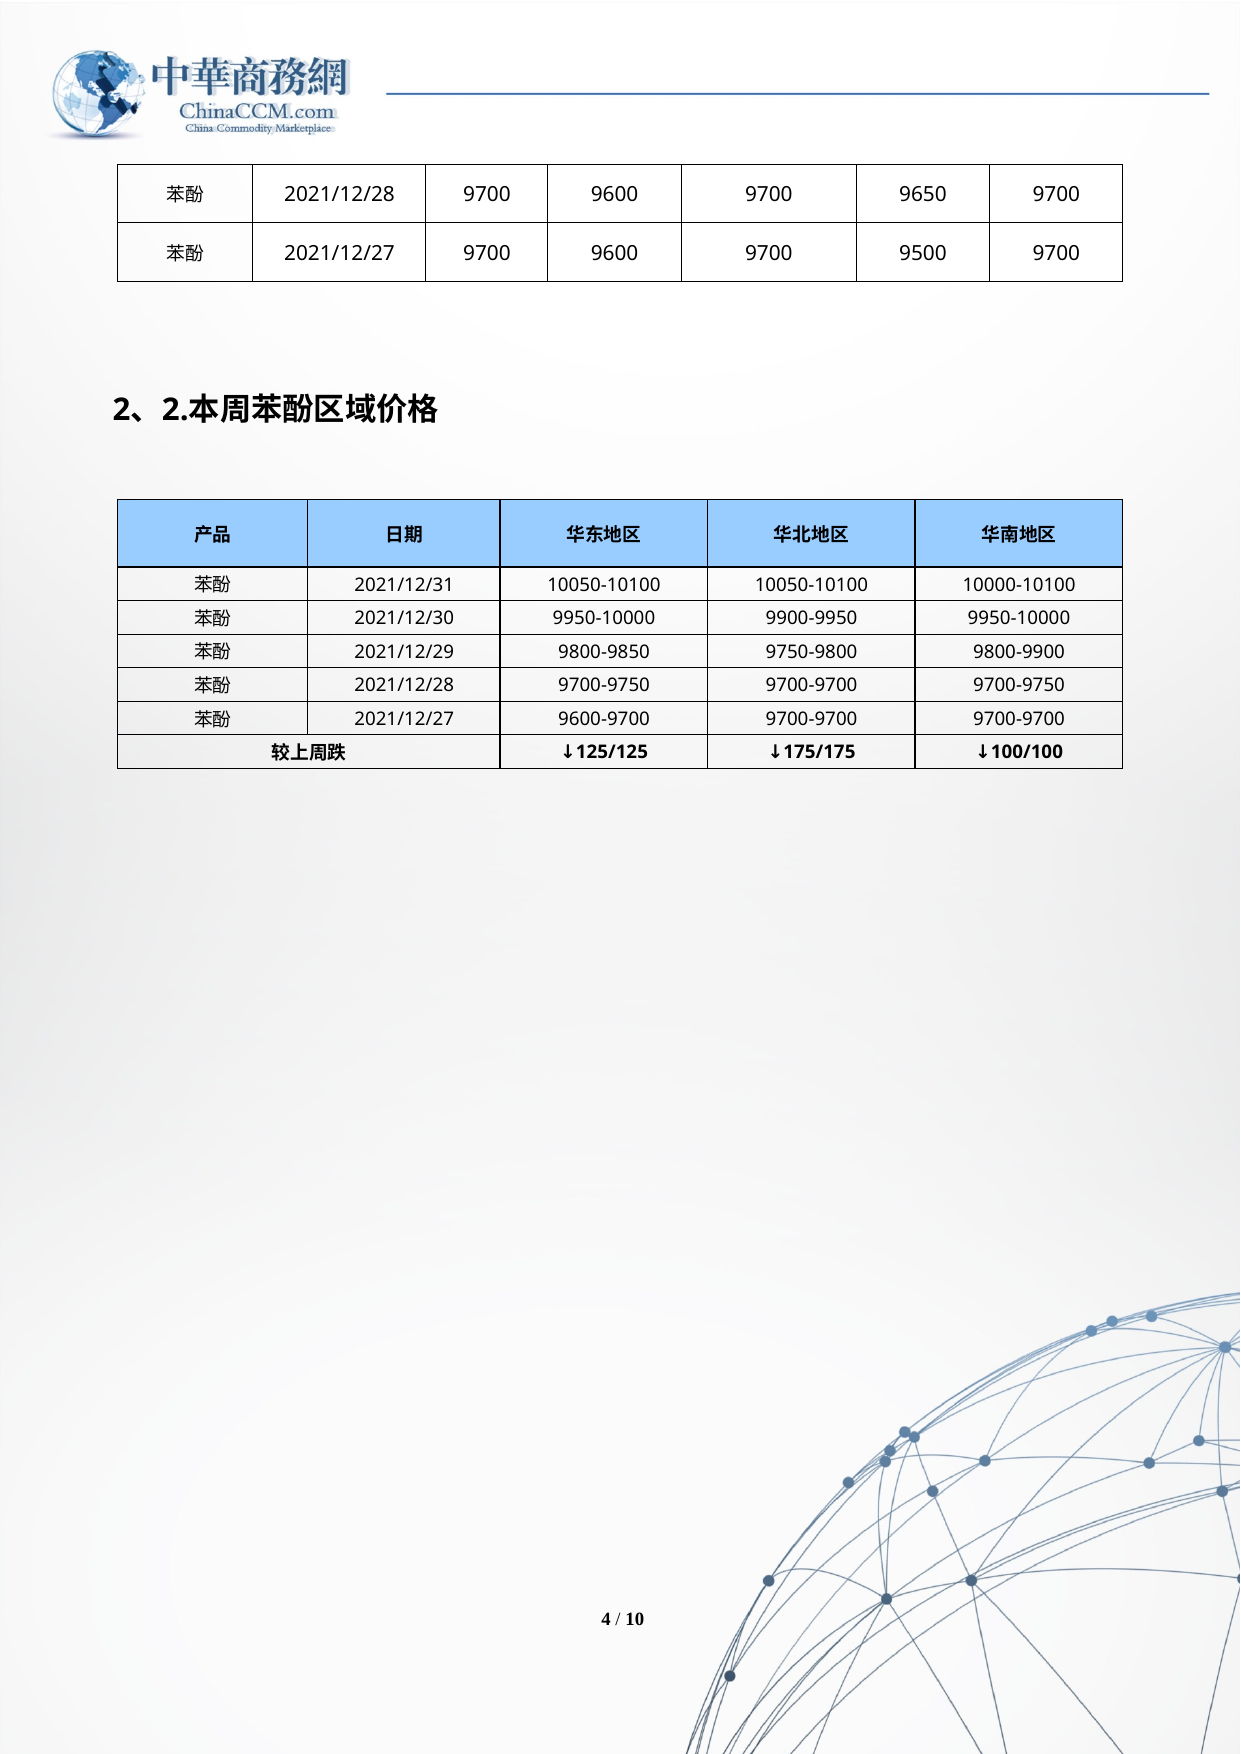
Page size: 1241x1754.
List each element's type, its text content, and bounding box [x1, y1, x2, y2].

table_cell 9700 [426, 223, 547, 281]
table_cell 苯酚 [118, 223, 252, 281]
subtitle 2、2.本周苯酚区域价格 [112, 374, 1128, 439]
table_cell 9900-9950 [708, 601, 914, 633]
table_cell 9700-9700 [708, 668, 914, 701]
table_cell 苯酚 [118, 702, 307, 734]
table_cell 9500 [857, 223, 989, 281]
table_cell 9700-9700 [708, 702, 914, 734]
table_cell ↓100/100 [916, 735, 1122, 768]
table_cell 2021/12/27 [253, 223, 425, 281]
table_cell 9700-9750 [501, 668, 707, 701]
table_cell 9700 [682, 223, 856, 281]
table_cell ↓125/125 [501, 735, 707, 768]
table_header 产品 [118, 500, 307, 566]
table_header 华北地区 [708, 500, 914, 566]
table_cell 2021/12/31 [308, 568, 499, 600]
table_cell 10050-10100 [501, 568, 707, 600]
table_cell 9700 [990, 223, 1122, 281]
table_cell 9950-10000 [501, 601, 707, 633]
table_header 华南地区 [916, 500, 1122, 566]
table_cell 10050-10100 [708, 568, 914, 600]
table_cell 苯酚 [118, 635, 307, 667]
table_cell 苯酚 [118, 601, 307, 633]
table_cell 2021/12/28 [308, 668, 499, 701]
table_cell 9700-9750 [916, 668, 1122, 701]
table_cell 2021/12/27 [308, 702, 499, 734]
table_cell ↓175/175 [708, 735, 914, 768]
table_cell 2021/12/29 [308, 635, 499, 667]
table_cell 9800-9850 [501, 635, 707, 667]
table_cell 9950-10000 [916, 601, 1122, 633]
table_cell 10000-10100 [916, 568, 1122, 600]
table_cell 9750-9800 [708, 635, 914, 667]
table_cell 9700 [990, 165, 1122, 222]
table_cell 9800-9900 [916, 635, 1122, 667]
table_cell 较上周跌 [118, 735, 499, 768]
table_cell 2021/12/30 [308, 601, 499, 633]
table_cell 苯酚 [118, 668, 307, 701]
table_cell 9600 [548, 165, 681, 222]
table_cell 9700-9700 [916, 702, 1122, 734]
table_cell 9600-9700 [501, 702, 707, 734]
table_cell 9700 [682, 165, 856, 222]
table_cell 9600 [548, 223, 681, 281]
table_header 华东地区 [501, 500, 707, 566]
table_header 日期 [308, 500, 499, 566]
table_cell 9700 [426, 165, 547, 222]
table_cell 2021/12/28 [253, 165, 425, 222]
picture [0, 2, 1240, 1754]
table_cell 9650 [857, 165, 989, 222]
table_cell 苯酚 [118, 568, 307, 600]
table_cell 苯酚 [118, 165, 252, 222]
